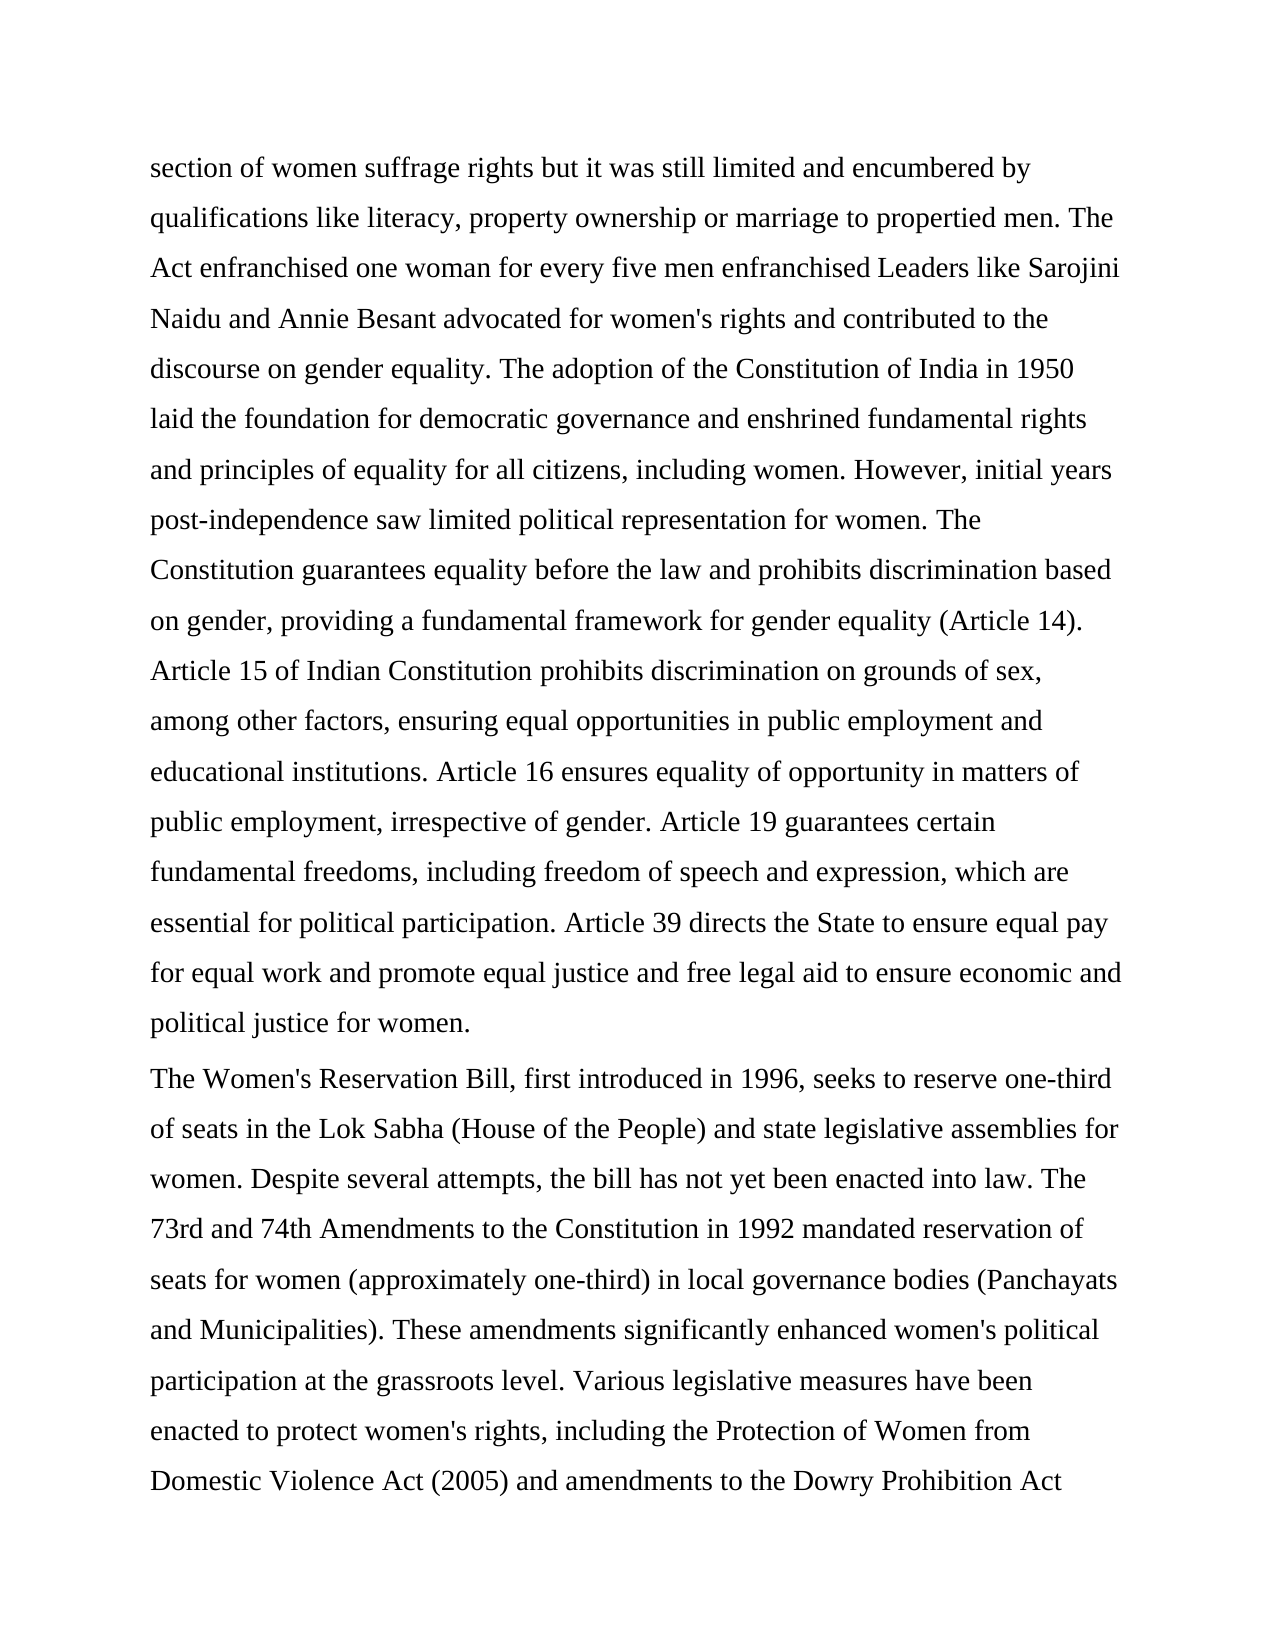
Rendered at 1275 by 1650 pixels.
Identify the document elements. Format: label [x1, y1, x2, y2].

text [150, 1061, 1125, 1497]
text [150, 150, 1125, 1039]
